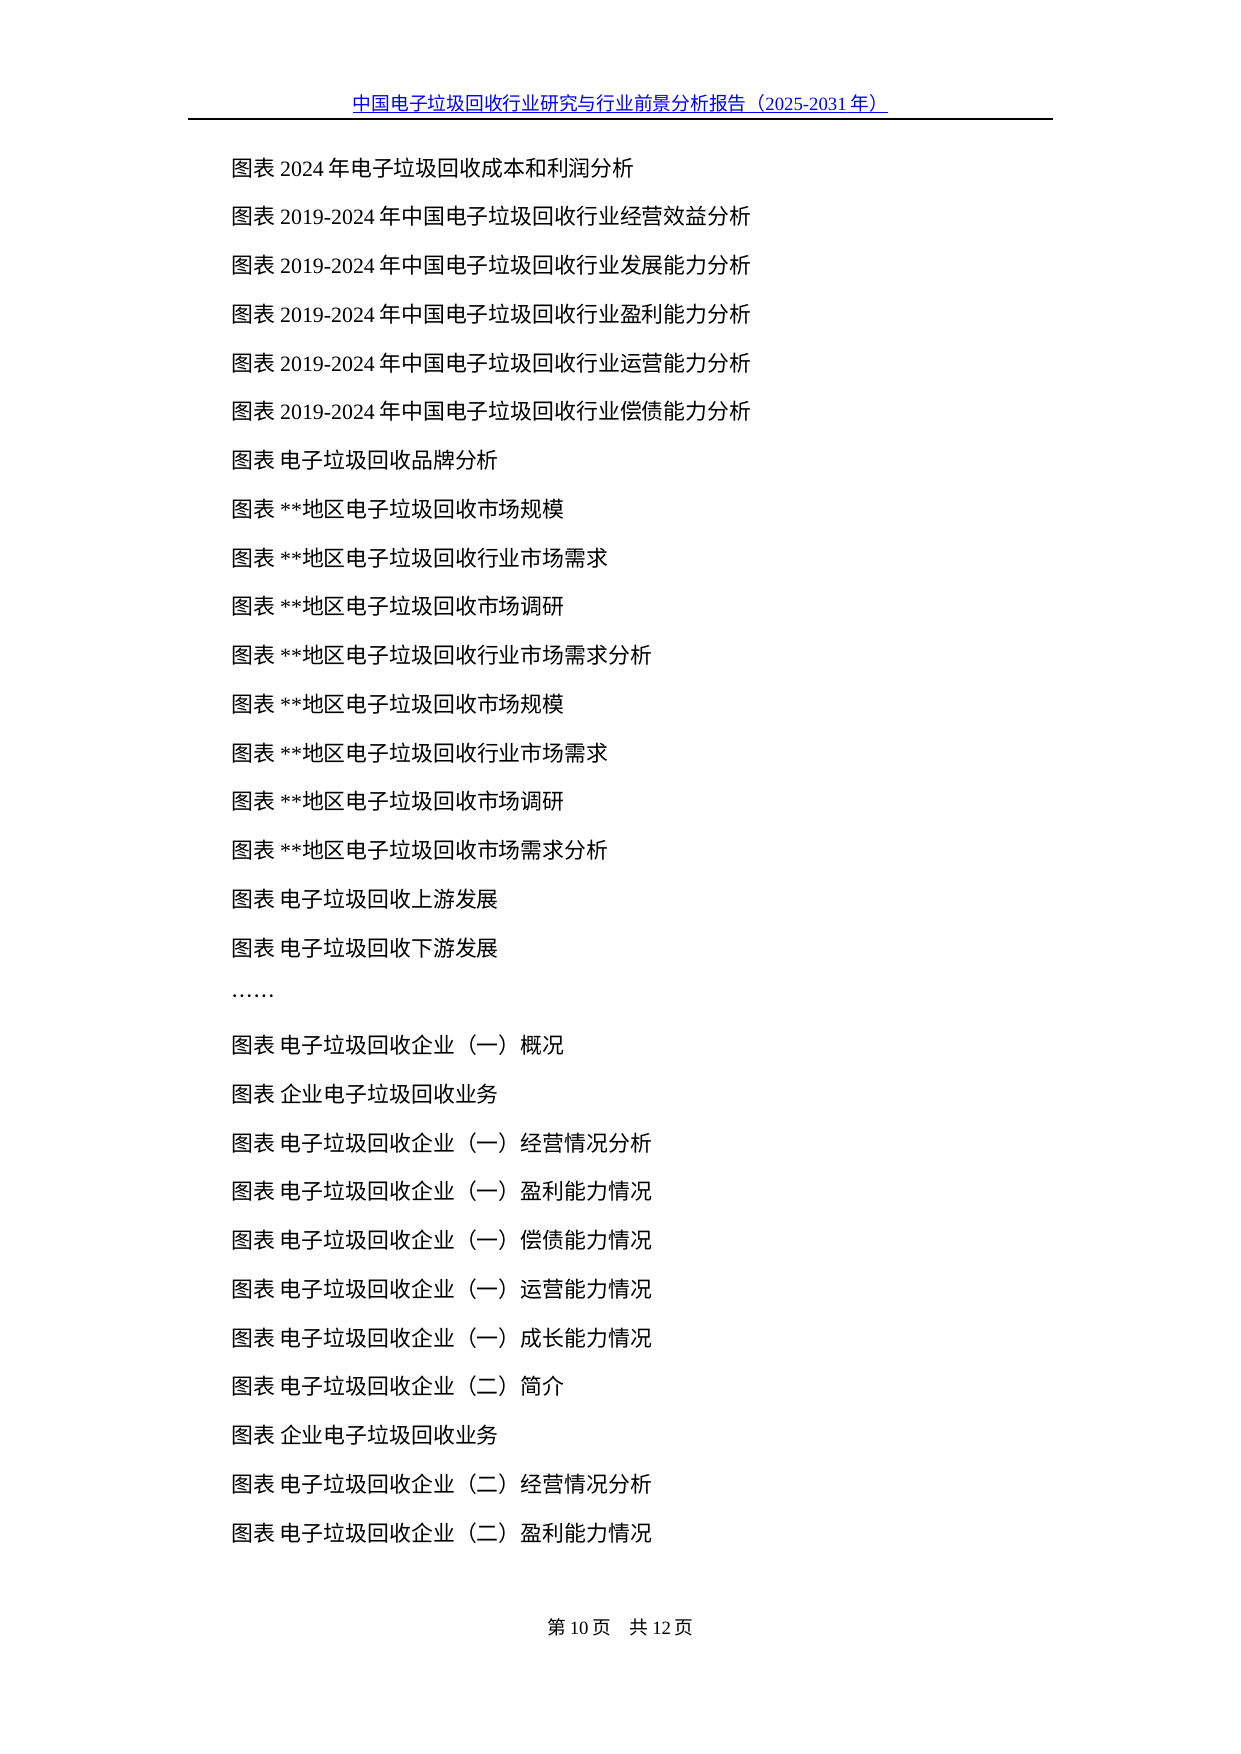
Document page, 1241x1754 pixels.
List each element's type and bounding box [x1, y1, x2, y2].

text [187, 150, 1053, 1548]
